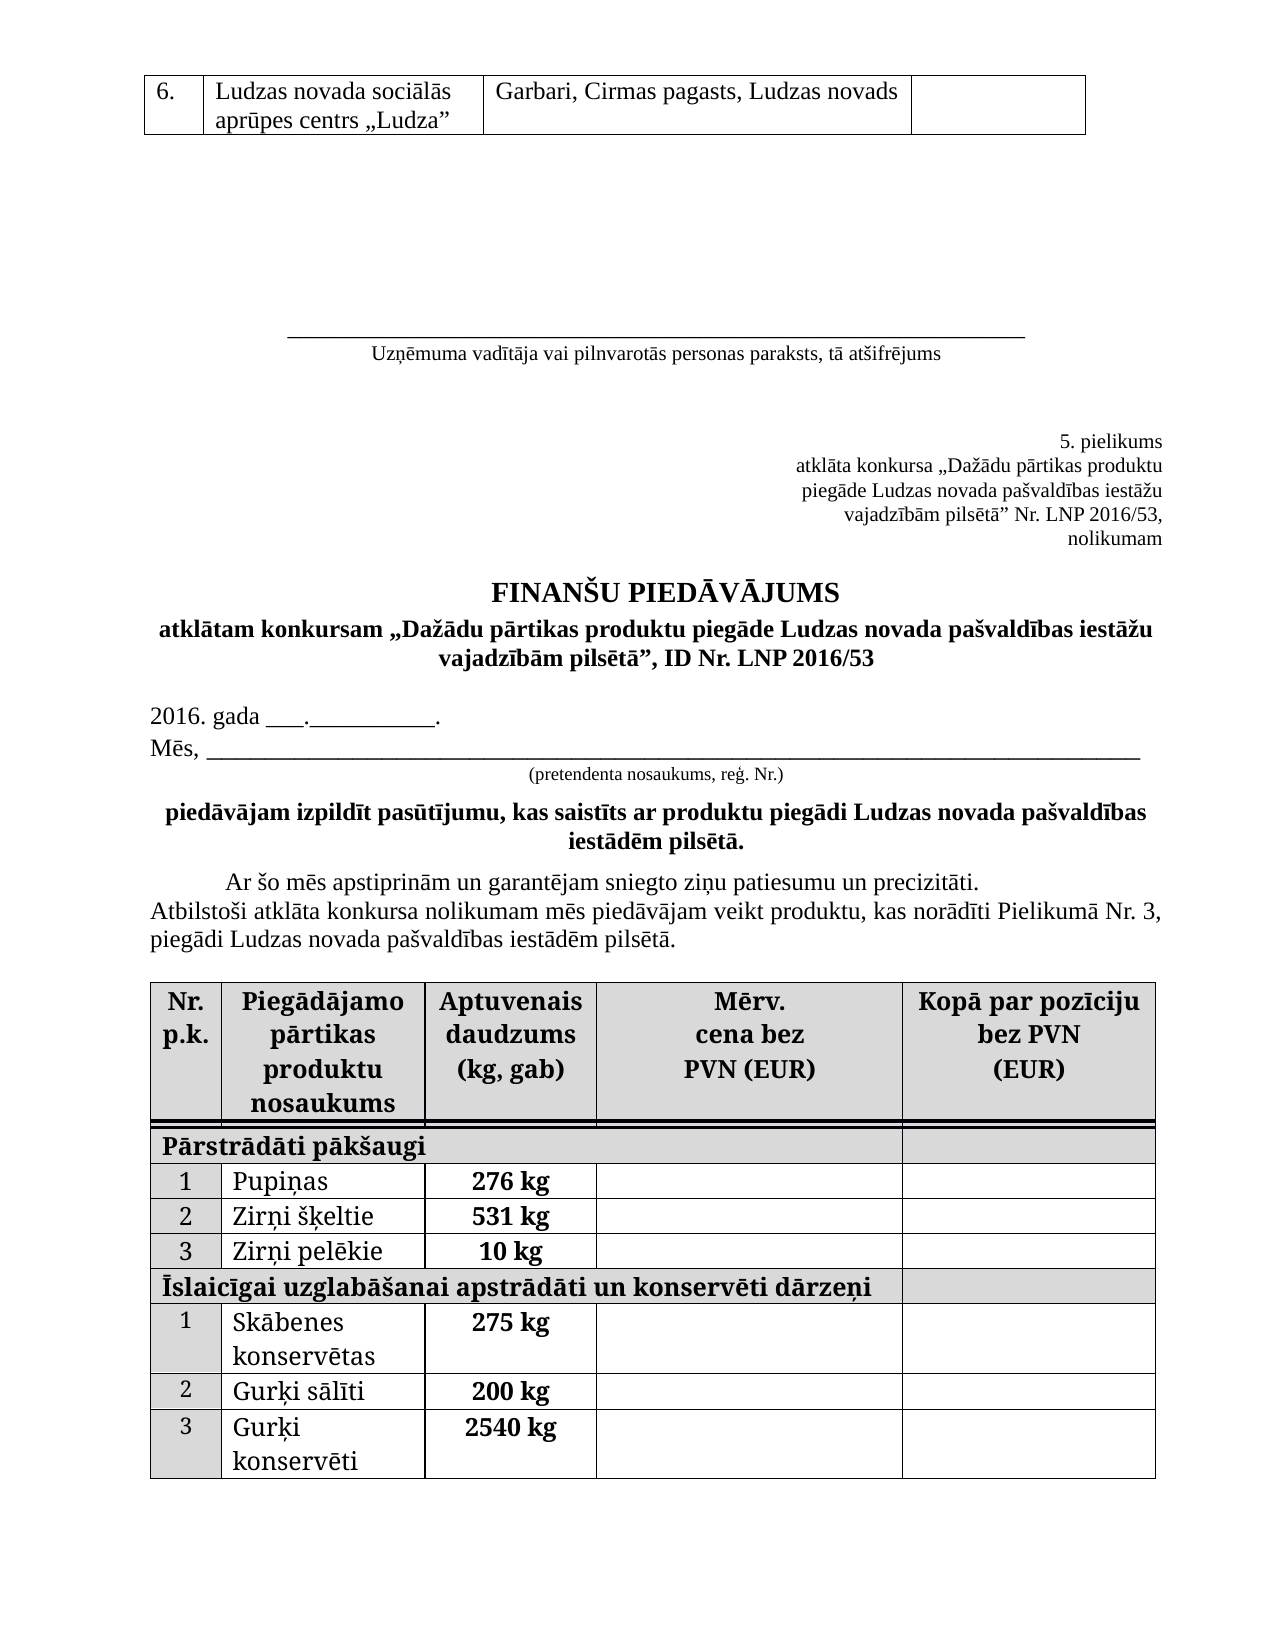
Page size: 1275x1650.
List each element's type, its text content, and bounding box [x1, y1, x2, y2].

table_cell [903, 1374, 1155, 1408]
table_cell Gurķi konservēti [222, 1410, 424, 1478]
table_cell 1 [151, 1164, 221, 1198]
table_cell 275 kg [426, 1304, 596, 1372]
table_cell 3 [151, 1234, 221, 1268]
table_cell Zirņi šķeltie [222, 1199, 424, 1233]
table_cell [903, 1234, 1155, 1268]
table_cell 2 [151, 1374, 221, 1408]
table_cell [597, 1199, 902, 1233]
table_cell [903, 1304, 1155, 1372]
text piedāvājam izpildīt pasūtījumu, kas saistīts ar produktu piegādi Ludzas novada pašvaldības iestādēm pilsētā. [150, 797, 1162, 854]
table_cell 2540 kg [426, 1410, 596, 1478]
table_header Nr. p.k. [151, 983, 221, 1119]
table_cell [903, 1269, 1155, 1303]
table_cell 1 [151, 1304, 221, 1372]
table_cell 3 [151, 1410, 221, 1478]
text FINANŠU PIEDĀVĀJUMS [169, 575, 1162, 608]
text atklātam konkursam „Dažādu pārtikas produktu piegāde Ludzas novada pašvaldības iestāžu vajadzībām pilsētā”, ID Nr. LNP 2016/53 [150, 614, 1162, 672]
text Atbilstoši atklāta konkursa nolikumam mēs piedāvājam veikt produktu, kas norādīti Pielikumā Nr. 3, piegādi Ludzas novada pašvaldības iestādēm pilsētā. [150, 896, 1162, 953]
table_cell 6. [145, 76, 203, 133]
table_cell Pārstrādāti pākšaugi [151, 1129, 902, 1163]
table_cell Garbari, Cirmas pagasts, Ludzas novads [484, 76, 911, 133]
table_header Mērv. cena bez PVN (EUR) [597, 983, 902, 1119]
table_cell Pupiņas [222, 1164, 424, 1198]
text (pretendenta nosaukums, reģ. Nr.) [150, 763, 1162, 784]
table_cell Ludzas novada sociālās aprūpes centrs „Ludza” [204, 76, 483, 133]
table_cell [597, 1234, 902, 1268]
table_header Aptuvenais daudzums (kg, gab) [426, 983, 596, 1119]
table_cell 10 kg [426, 1234, 596, 1268]
text atklāta konkursa „Dažādu pārtikas produktu piegāde Ludzas novada pašvaldības iestāžu vajadzībām pilsētā” Nr. LNP 2016/53, nolikumam [762, 453, 1162, 550]
table_cell [903, 1199, 1155, 1233]
text Uzņēmuma vadītāja vai pilnvarotās personas paraksts, tā atšifrējums [150, 341, 1162, 365]
table_header Piegādājamo pārtikas produktu nosaukums [222, 983, 424, 1119]
table_cell [597, 1304, 902, 1372]
text Mēs, ________________________________________________________________ [150, 729, 1162, 763]
table_cell Īslaicīgai uzglabāšanai apstrādāti un konservēti dārzeņi [151, 1269, 902, 1303]
text ___________________________________________________________ [150, 312, 1162, 341]
table_cell [912, 76, 1085, 133]
table_cell 2 [151, 1199, 221, 1233]
table_cell [903, 1129, 1155, 1163]
table_cell [597, 1374, 902, 1408]
table_cell Zirņi pelēkie [222, 1234, 424, 1268]
table_cell [903, 1410, 1155, 1478]
text 5. pielikums [150, 429, 1162, 453]
table_cell 200 kg [426, 1374, 596, 1408]
table_cell [903, 1164, 1155, 1198]
table_cell 531 kg [426, 1199, 596, 1233]
table_cell [597, 1164, 902, 1198]
table_cell 276 kg [426, 1164, 596, 1198]
text 2016. gada ___.__________. [150, 701, 1162, 729]
table_cell [597, 1410, 902, 1478]
table_cell Gurķi sālīti [222, 1374, 424, 1408]
table_header Kopā par pozīciju bez PVN (EUR) [903, 983, 1155, 1119]
table_cell Skābenes konservētas [222, 1304, 424, 1372]
text Ar šo mēs apstiprinām un garantējam sniegto ziņu patiesumu un precizitāti. [150, 867, 1162, 896]
